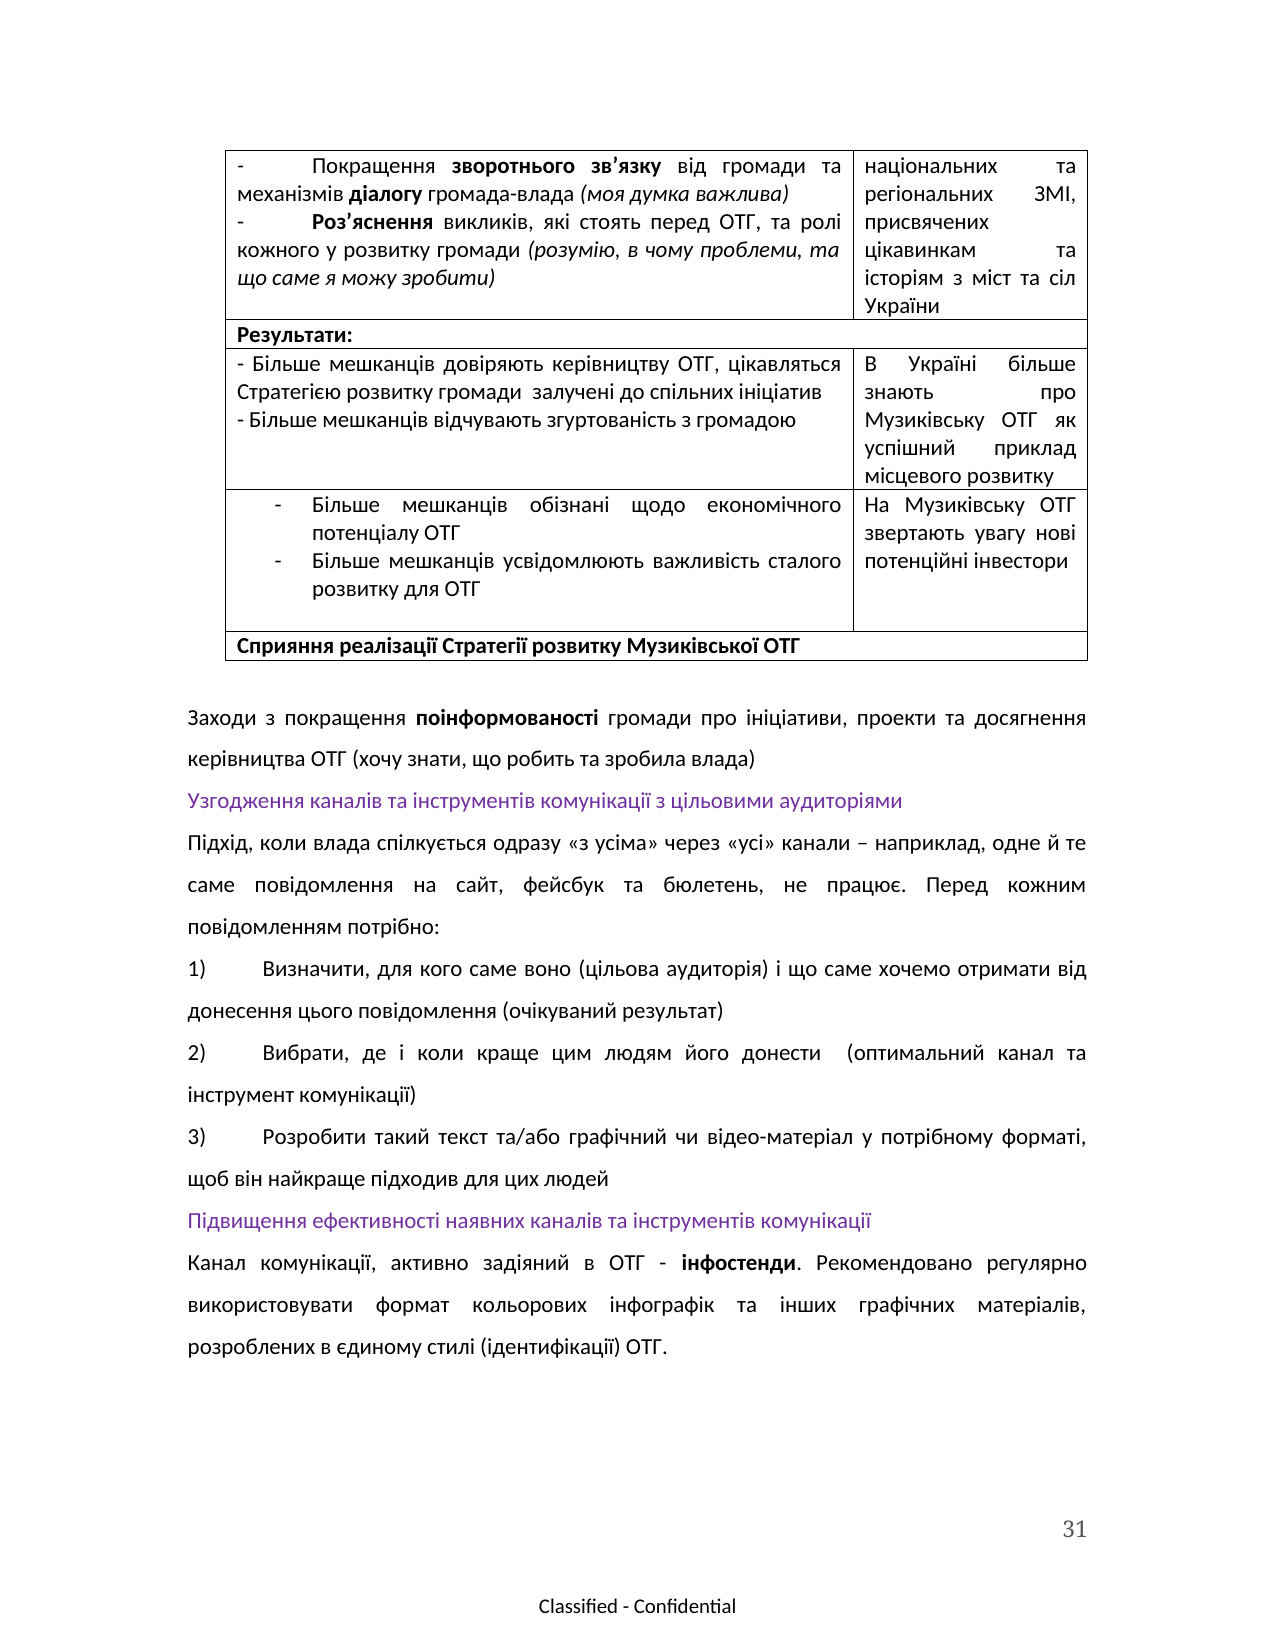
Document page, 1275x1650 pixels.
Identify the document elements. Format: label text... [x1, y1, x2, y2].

table_cell Результати: [226, 320, 1087, 348]
list Розробити такий текст та/або графічний чи відео-матеріал у потрібному форматі, щоб він найкраще підходив для цих людей [187, 1122, 1087, 1192]
list Вибрати, де і коли краще цим людям його донести (оптимальний канал та інструмент комунікації) [187, 1038, 1087, 1108]
table_cell - Більше мешканців довіряють керівництву ОТГ, цікавляться Стратегією розвитку громади залучені до спільних ініціатив - Більше мешканців відчувають згуртованість з громадою [226, 349, 853, 489]
table_cell На Музиківську ОТГ звертають увагу нові потенційні інвестори [854, 490, 1087, 631]
table_cell Більше мешканців обізнані щодо економічного потенціалу ОТГ Більше мешканців усвідомлюють важливість сталого розвитку для ОТГ [226, 490, 853, 631]
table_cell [226, 151, 853, 319]
text Заходи з покращення поінформованості громади про ініціативи, проекти та досягнення керівництва ОТГ (хочу знати, що робить та зробила влада) [187, 703, 1087, 773]
subtitle Підвищення ефективності наявних каналів та інструментів комунікації [187, 1206, 1087, 1234]
text Підхід, коли влада спілкується одразу «з усіма» через «усі» канали – наприклад, одне й те саме повідомлення на сайт, фейсбук та бюлетень, не працює. Перед кожним повідомленням потрібно: [187, 828, 1087, 941]
text Канал комунікації, активно задіяний в ОТГ - інфостенди. Рекомендовано регулярно використовувати формат кольорових інфографік та інших графічних матеріалів, розроблених в єдиному стилі (ідентифікації) ОТГ. [187, 1248, 1087, 1360]
table_cell Сприяння реалізації Стратегії розвитку Музиківської ОТГ [226, 632, 1087, 659]
list Визначити, для кого саме воно (цільова аудиторія) і що саме хочемо отримати від донесення цього повідомлення (очікуваний результат) [187, 954, 1087, 1024]
subtitle Узгодження каналів та інструментів комунікації з цільовими аудиторіями [187, 787, 1087, 814]
table_cell В Україні більше знають про Музиківську ОТГ як успішний приклад місцевого розвитку [854, 349, 1087, 489]
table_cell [854, 151, 1087, 319]
